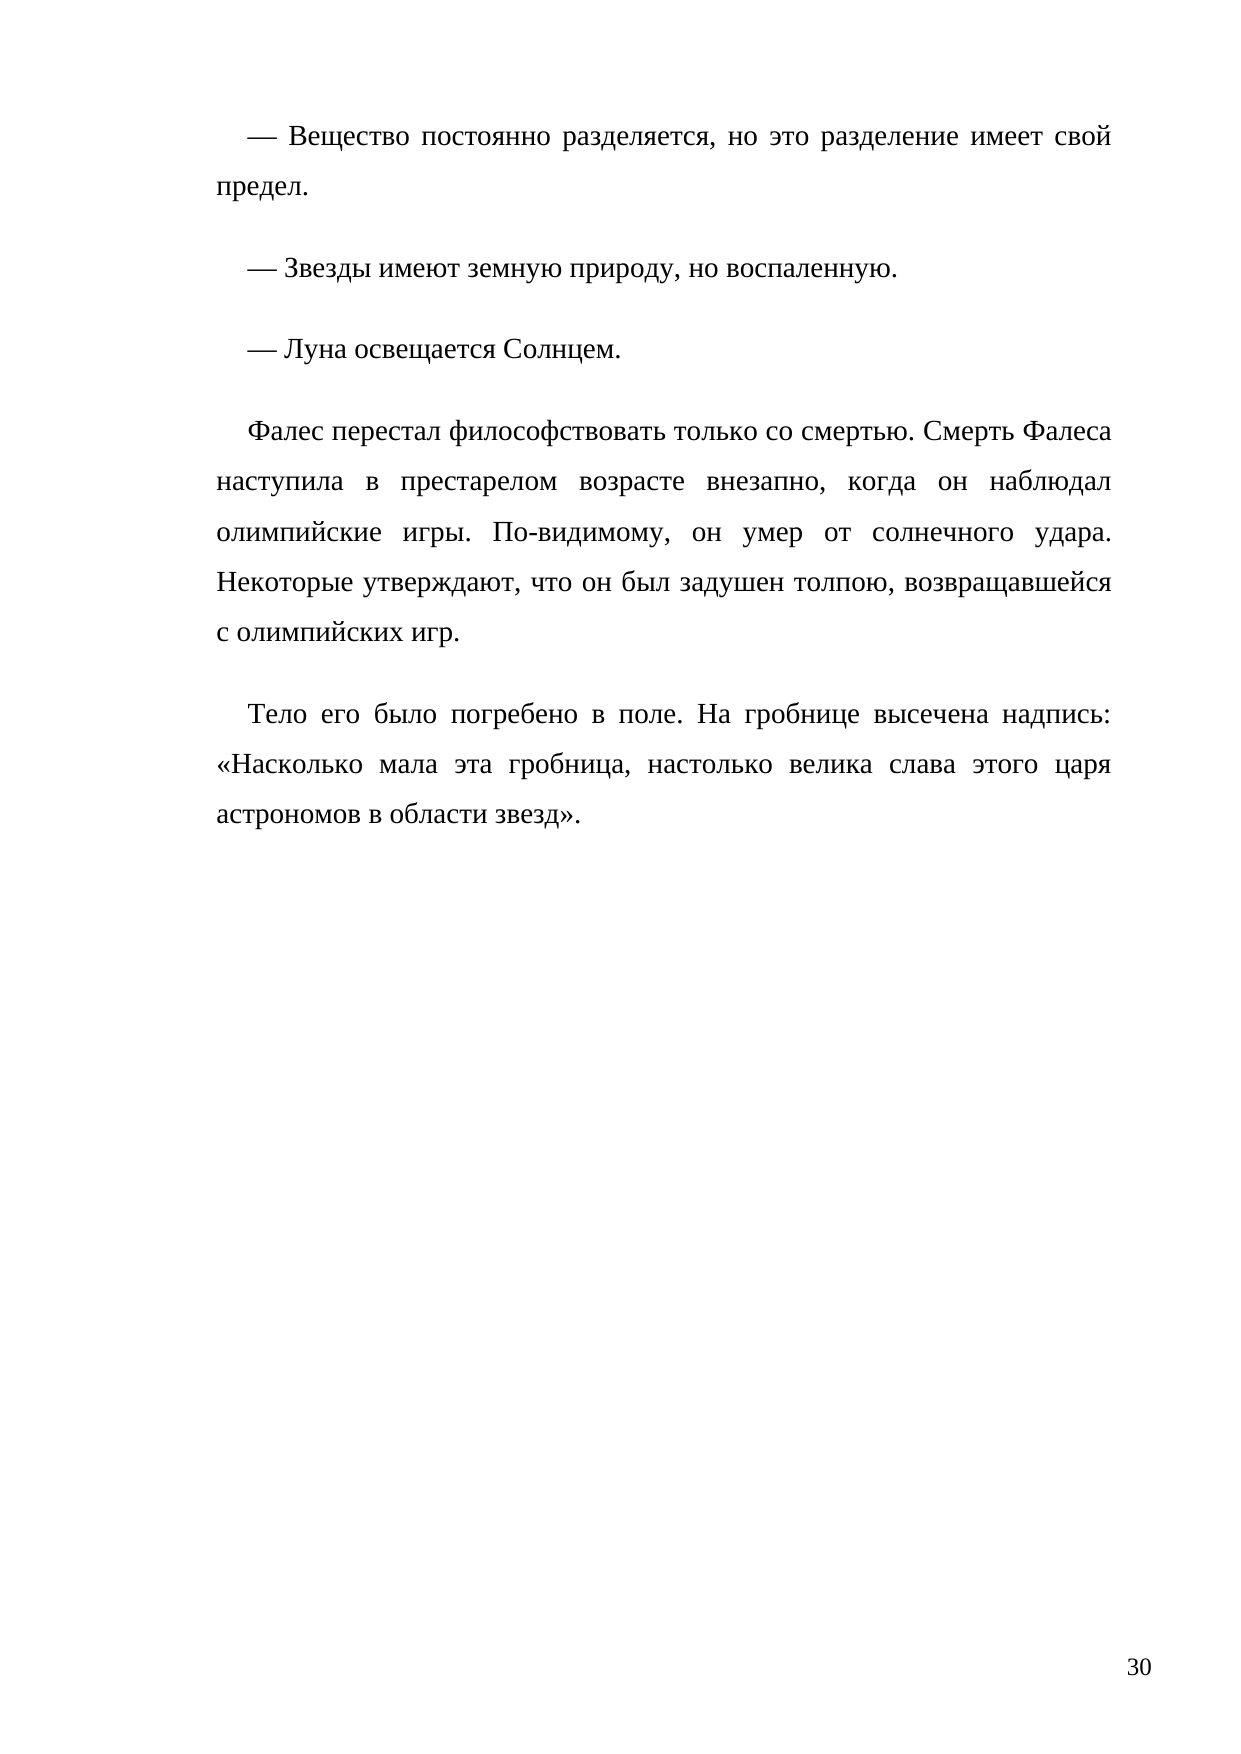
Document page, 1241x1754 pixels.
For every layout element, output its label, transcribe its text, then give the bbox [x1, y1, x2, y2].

text Фалес перестал философствовать только со смертью. Смерть Фалеса наступила в престарелом возрасте внезапно, когда он наблюдал олимпийские игры. По-видимому, он умер от солнечного удара. Некоторые утверждают, что он был задушен толпою, возвращавшейся с олимпийских игр. [216, 413, 1113, 648]
text — Звезды имеют земную природу, но воспаленную. [216, 250, 1113, 283]
text — Вещество постоянно разделяется, но это разделение имеет свой предел. [216, 118, 1113, 202]
text — Луна освещается Солнцем. [216, 332, 1113, 365]
text Тело его было погребено в поле. На гробнице высечена надпись: «Насколько мала эта гробница, настолько велика слава этого царя астрономов в области звезд». [216, 696, 1113, 830]
